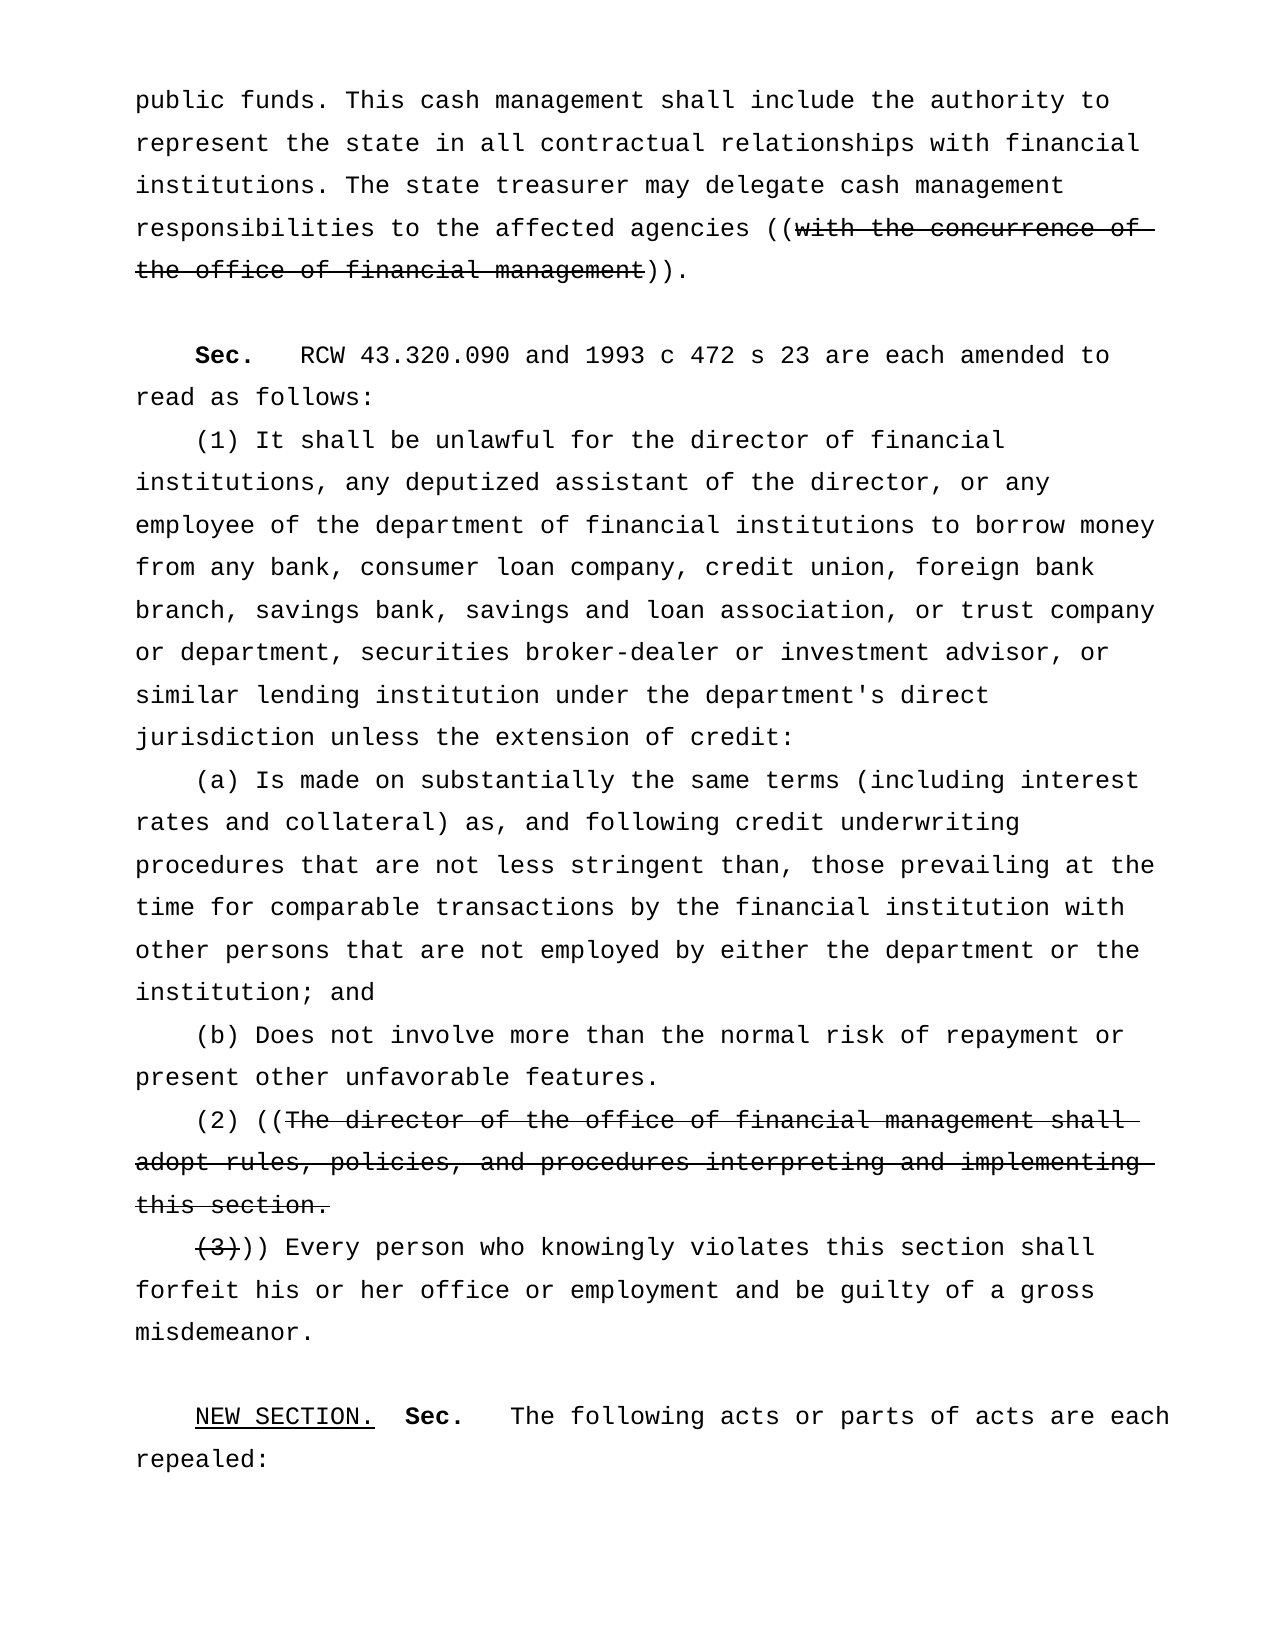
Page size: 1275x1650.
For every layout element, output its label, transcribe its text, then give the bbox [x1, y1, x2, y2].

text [135, 75, 1170, 287]
text (1) It shall be unlawful for the director of financial institutions, any deputized assistant of the director, or any employee of the department of financial institutions to borrow money from any bank, consumer loan company, credit union, foreign bank branch, savings bank, savings and loan association, or trust company or department, securities broker-dealer or investment advisor, or similar lending institution under the department's direct jurisdiction unless the extension of credit: [135, 414, 1170, 754]
text (a) Is made on substantially the same terms (including interest rates and collateral) as, and following credit underwriting procedures that are not less stringent than, those prevailing at the time for comparable transactions by the financial institution with other persons that are not employed by either the department or the institution; and [135, 754, 1170, 1009]
text (2) ((The director of the office of financial management shall adopt rules, policies, and procedures interpreting and implementing this section. [135, 1094, 1170, 1222]
text Sec. RCW 43.320.090 and 1993 c 472 s 23 are each amended to read as follows: [135, 329, 1170, 414]
text (b) Does not involve more than the normal risk of repayment or present other unfavorable features. [135, 1009, 1170, 1094]
text NEW SECTION. Sec. The following acts or parts of acts are each repealed: [135, 1391, 1170, 1476]
text (3))) Every person who knowingly violates this section shall forfeit his or her office or employment and be guilty of a gross misdemeanor. [135, 1222, 1170, 1349]
